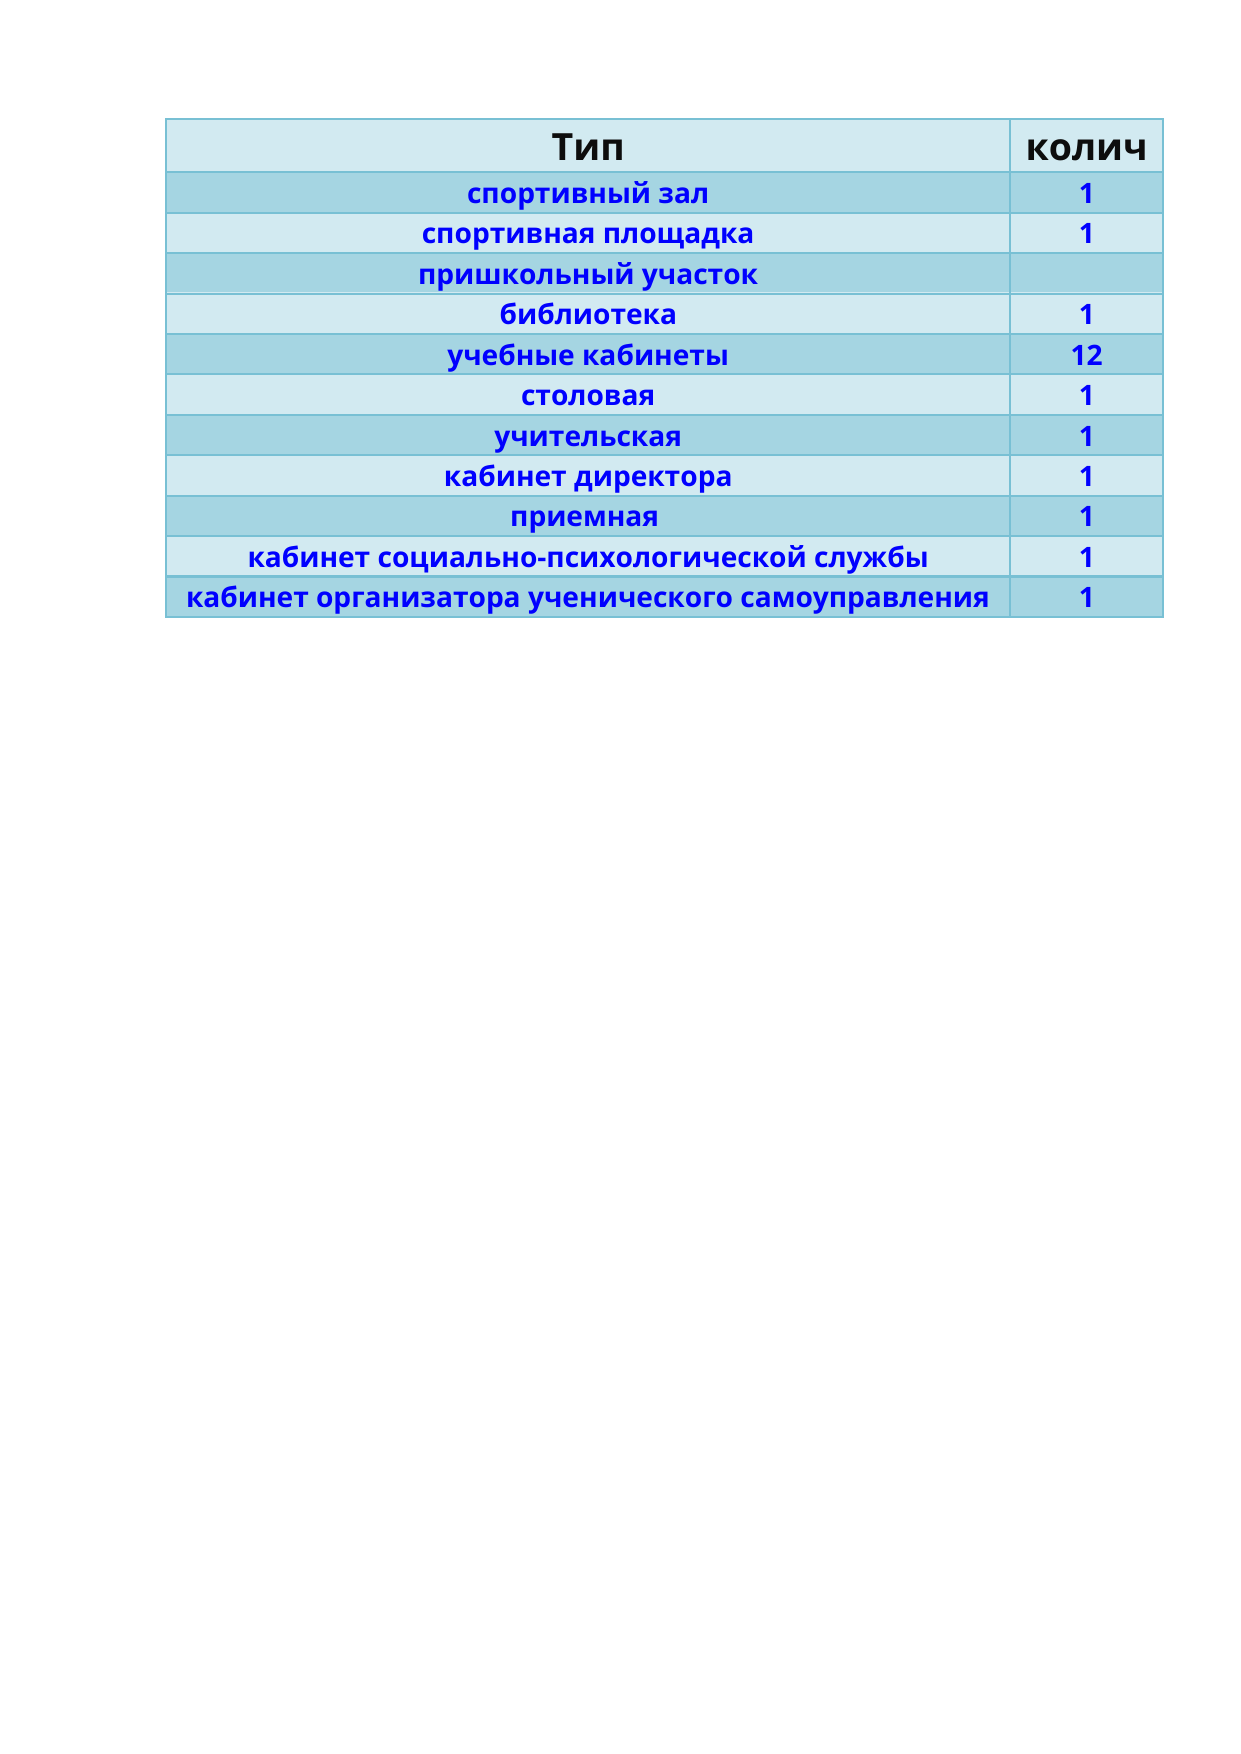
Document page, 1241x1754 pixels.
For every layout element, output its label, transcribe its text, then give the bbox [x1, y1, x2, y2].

table_cell пришкольный участок [167, 254, 1009, 292]
table_cell 1 [1011, 173, 1162, 212]
table_cell 1 [1011, 578, 1162, 616]
table_cell спортивная площадка [167, 214, 1009, 252]
table_cell 1 [1011, 375, 1162, 414]
table_cell 1 [1011, 537, 1162, 575]
table_cell [1011, 254, 1162, 292]
table_cell 1 [1011, 295, 1162, 333]
table_cell кабинет организатора ученического самоуправления [167, 578, 1009, 616]
table_cell 12 [1011, 335, 1162, 373]
table_cell учительская [167, 416, 1009, 454]
table_cell кабинет социально-психологической службы [167, 537, 1009, 575]
table_header Тип [167, 120, 1009, 171]
table_cell учебные кабинеты [167, 335, 1009, 373]
table_cell столовая [167, 375, 1009, 414]
table_cell приемная [167, 497, 1009, 535]
table_cell библиотека [167, 295, 1009, 333]
table_cell спортивный зал [167, 173, 1009, 212]
table_cell 1 [1011, 497, 1162, 535]
table_header колич [1011, 120, 1162, 171]
table_cell 1 [1011, 416, 1162, 454]
table_cell 1 [1011, 214, 1162, 252]
table_cell кабинет директора [167, 456, 1009, 494]
table_cell 1 [1011, 456, 1162, 494]
